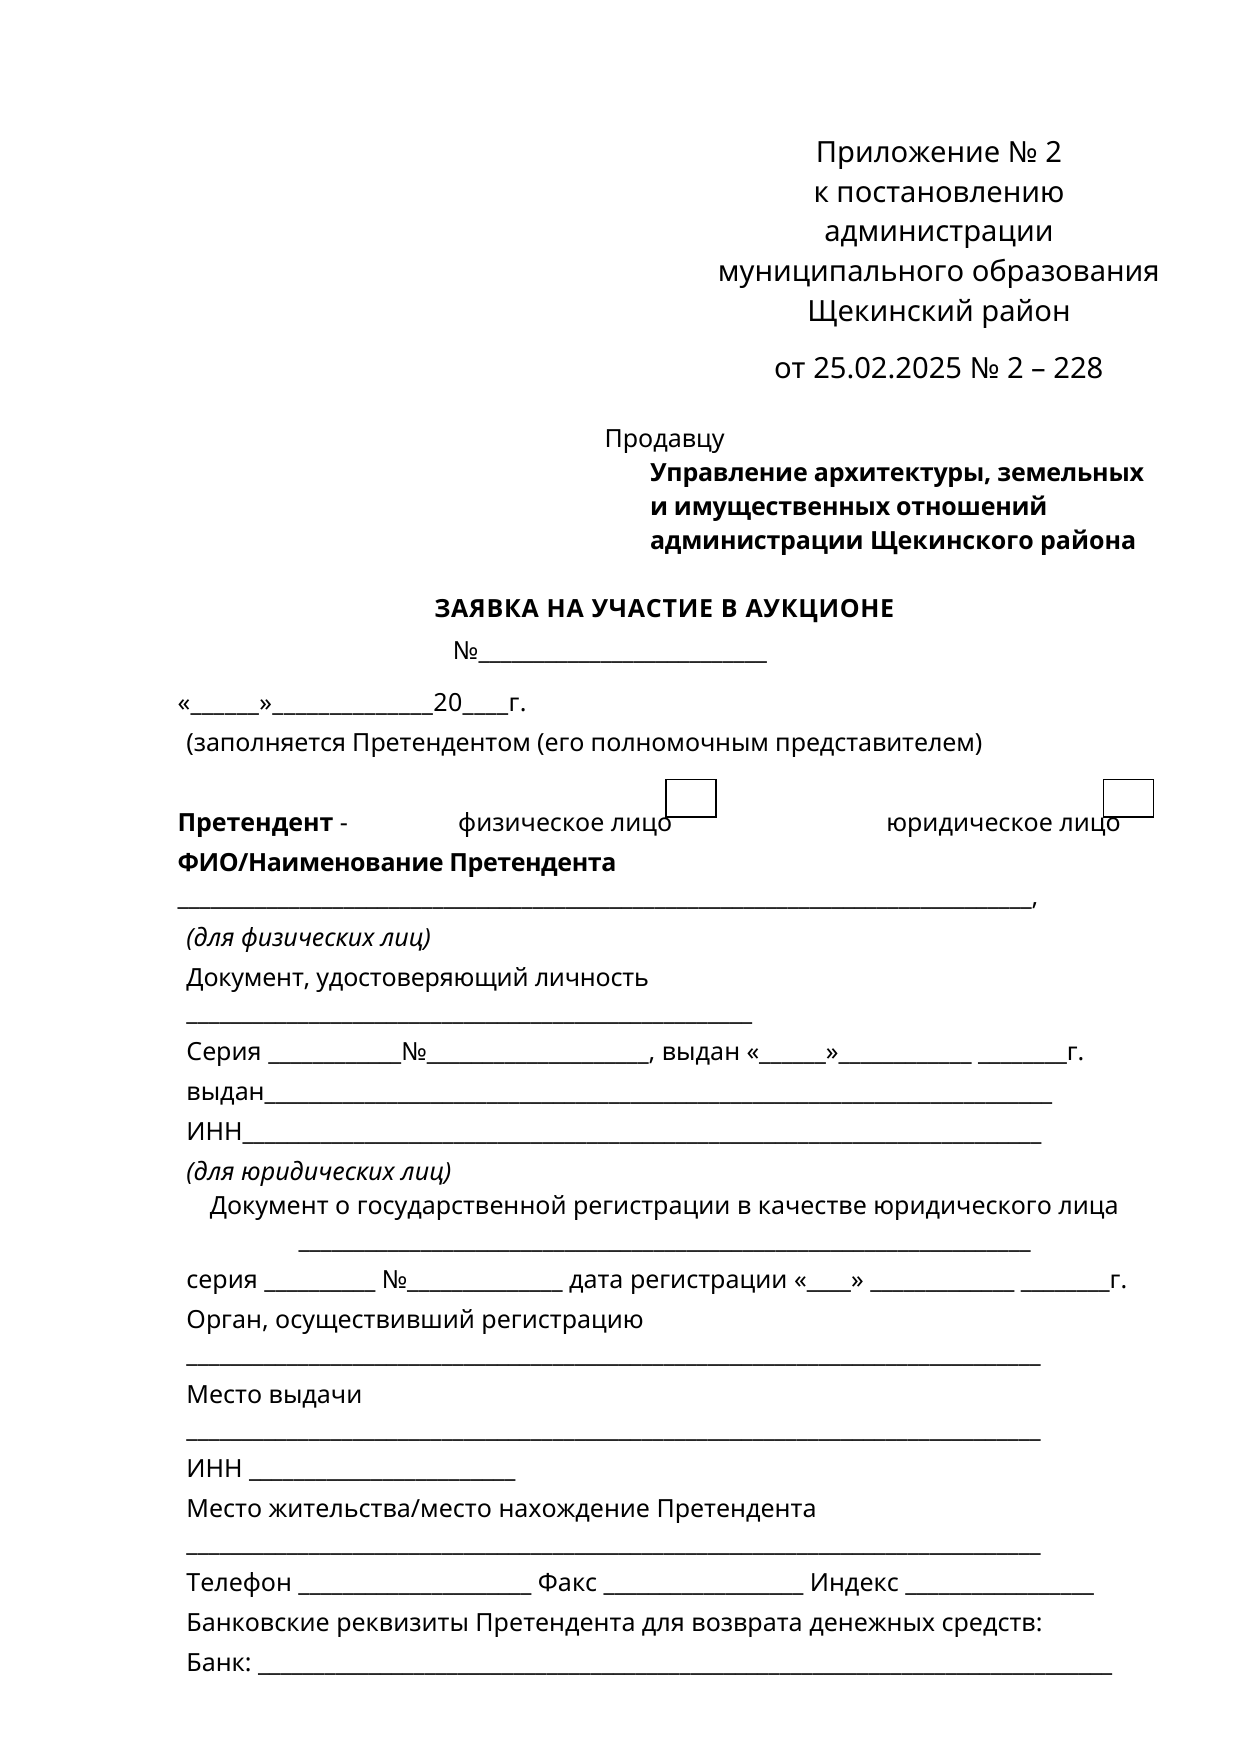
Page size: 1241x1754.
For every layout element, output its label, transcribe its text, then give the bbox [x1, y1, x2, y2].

text ФИО/Наименование Претендента _____________________________________________________________________________, [177, 845, 1152, 913]
text Орган, осуществивший регистрацию _____________________________________________________________________________ [186, 1302, 1152, 1370]
text №__________________________ [453, 632, 1152, 667]
subtitle Документ о государственной регистрации в качестве юридического лица __________________________________________________________________ [177, 1188, 1152, 1256]
text Претендент - физическое лицо юридическое лицо [177, 805, 1152, 839]
text Банковские реквизиты Претендента для возврата денежных средств: [186, 1605, 1152, 1639]
text Документ, удостоверяющий личность ___________________________________________________ [186, 959, 1152, 1027]
subtitle Продавцу [177, 421, 1152, 455]
text Место жительства/место нахождение Претендента _____________________________________________________________________________ [186, 1491, 1152, 1559]
text выдан_______________________________________________________________________ [186, 1073, 1152, 1108]
text Серия ____________№____________________, выдан «______»____________ ________г. [186, 1033, 1152, 1067]
text администрации Щекинского района [650, 523, 1152, 557]
text «______»______________20____г. [177, 684, 1152, 719]
text ЗАЯВКА НА УЧАСТИЕ В АУКЦИОНЕ [177, 591, 1152, 625]
text Банк: _____________________________________________________________________________ [186, 1645, 1152, 1679]
text Управление архитектуры, земельных [650, 455, 1152, 489]
text (для юридических лиц) [186, 1154, 1152, 1188]
text Телефон _____________________ Факс __________________ Индекс _________________ [186, 1565, 1152, 1599]
text и имущественных отношений [650, 489, 1152, 523]
text ИНН________________________________________________________________________ [186, 1114, 1152, 1148]
table_header Приложение № 2 к постановлению администрации муниципального образования Щекинский район от 25.02.2025 № 2 – 228 [705, 131, 1172, 387]
text Место выдачи _____________________________________________________________________________ [186, 1376, 1152, 1444]
text (заполняется Претендентом (его полномочным представителем) [186, 725, 1152, 759]
text серия __________ №______________ дата регистрации «____» _____________ ________г. [186, 1262, 1152, 1296]
text (для физических лиц) [186, 919, 1152, 953]
text ИНН ________________________ [186, 1450, 1152, 1484]
